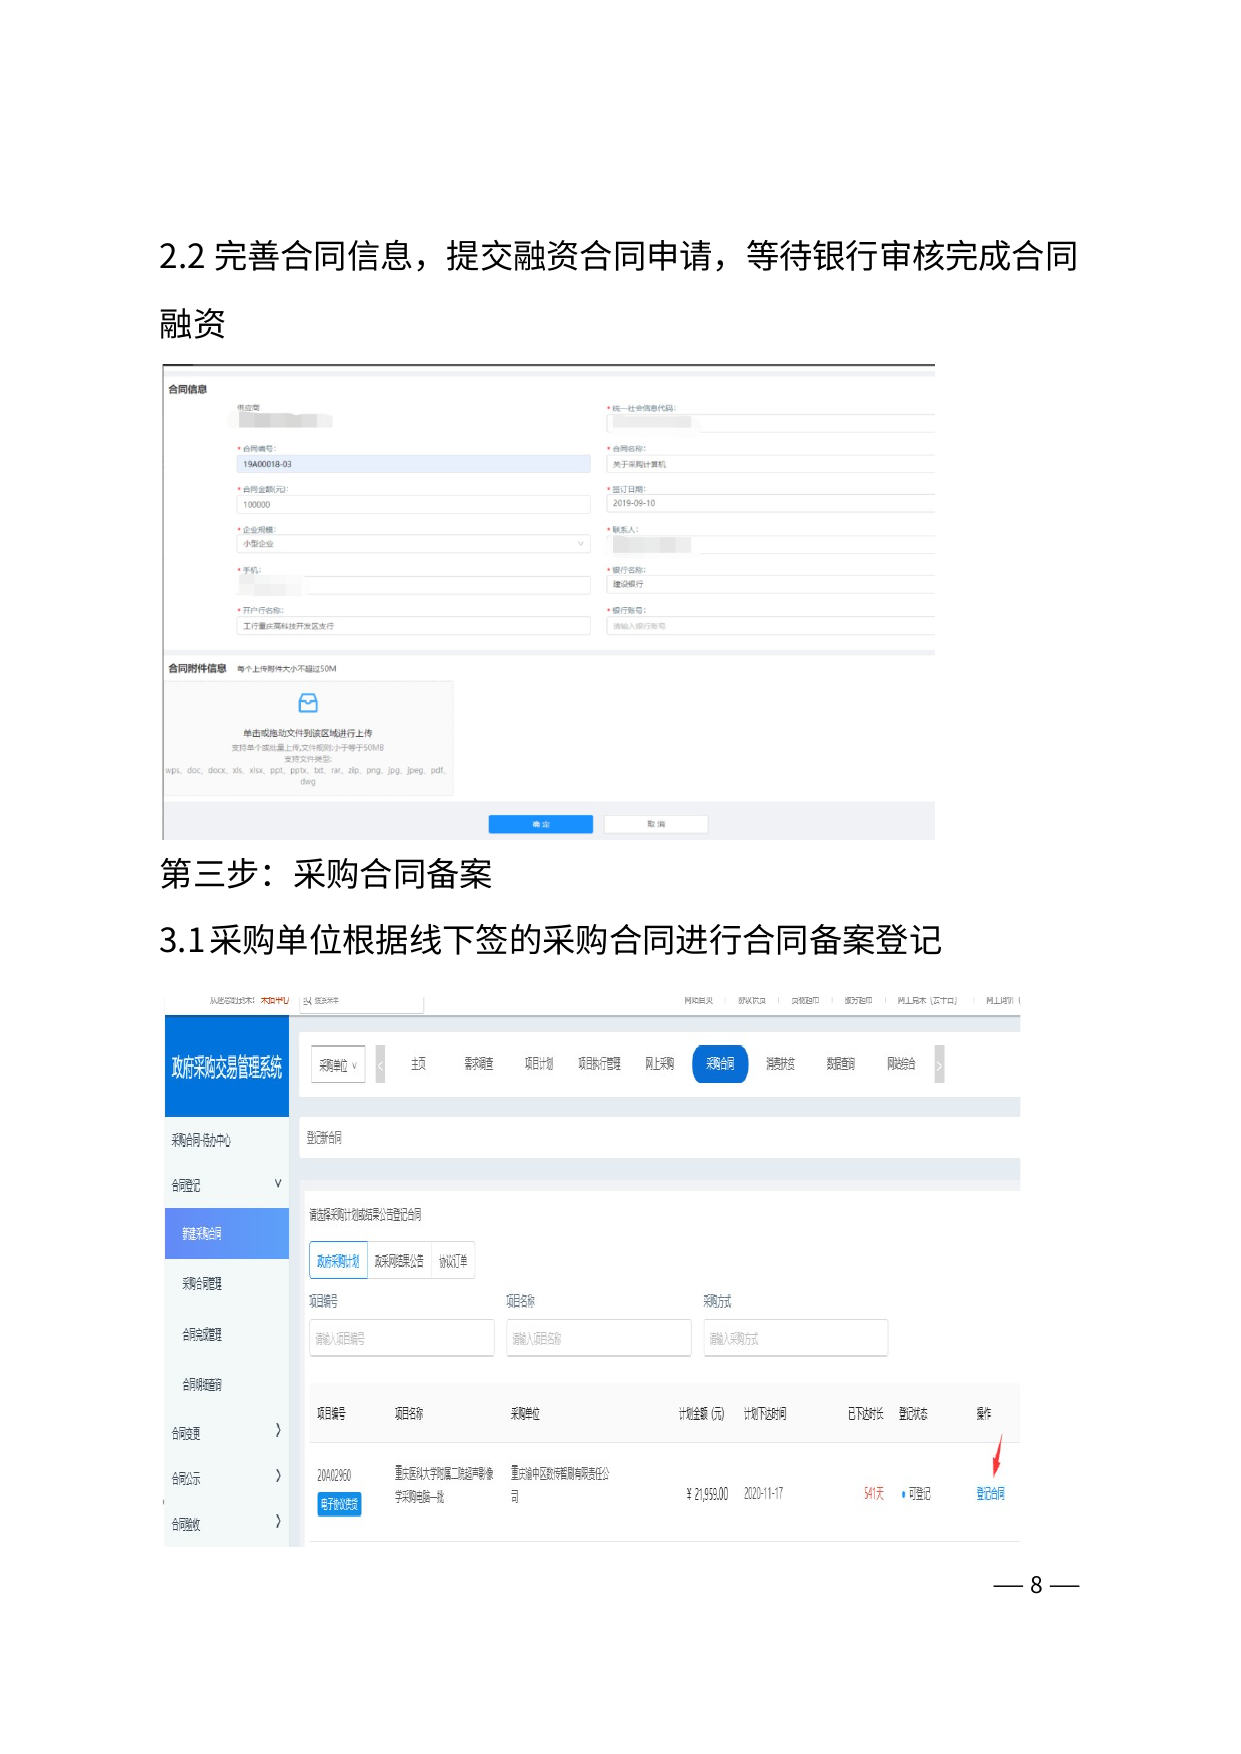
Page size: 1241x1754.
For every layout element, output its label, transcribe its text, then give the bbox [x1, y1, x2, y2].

picture [162, 364, 935, 840]
list 完善合同信息，提交融资合同申请，等待银行审核完成合同融资 [159, 230, 1081, 346]
picture [162, 997, 1021, 1547]
list 采购单位根据线下签的采购合同进行合同备案登记 [159, 913, 1119, 962]
text 第三步：采购合同备案 [159, 848, 1119, 896]
